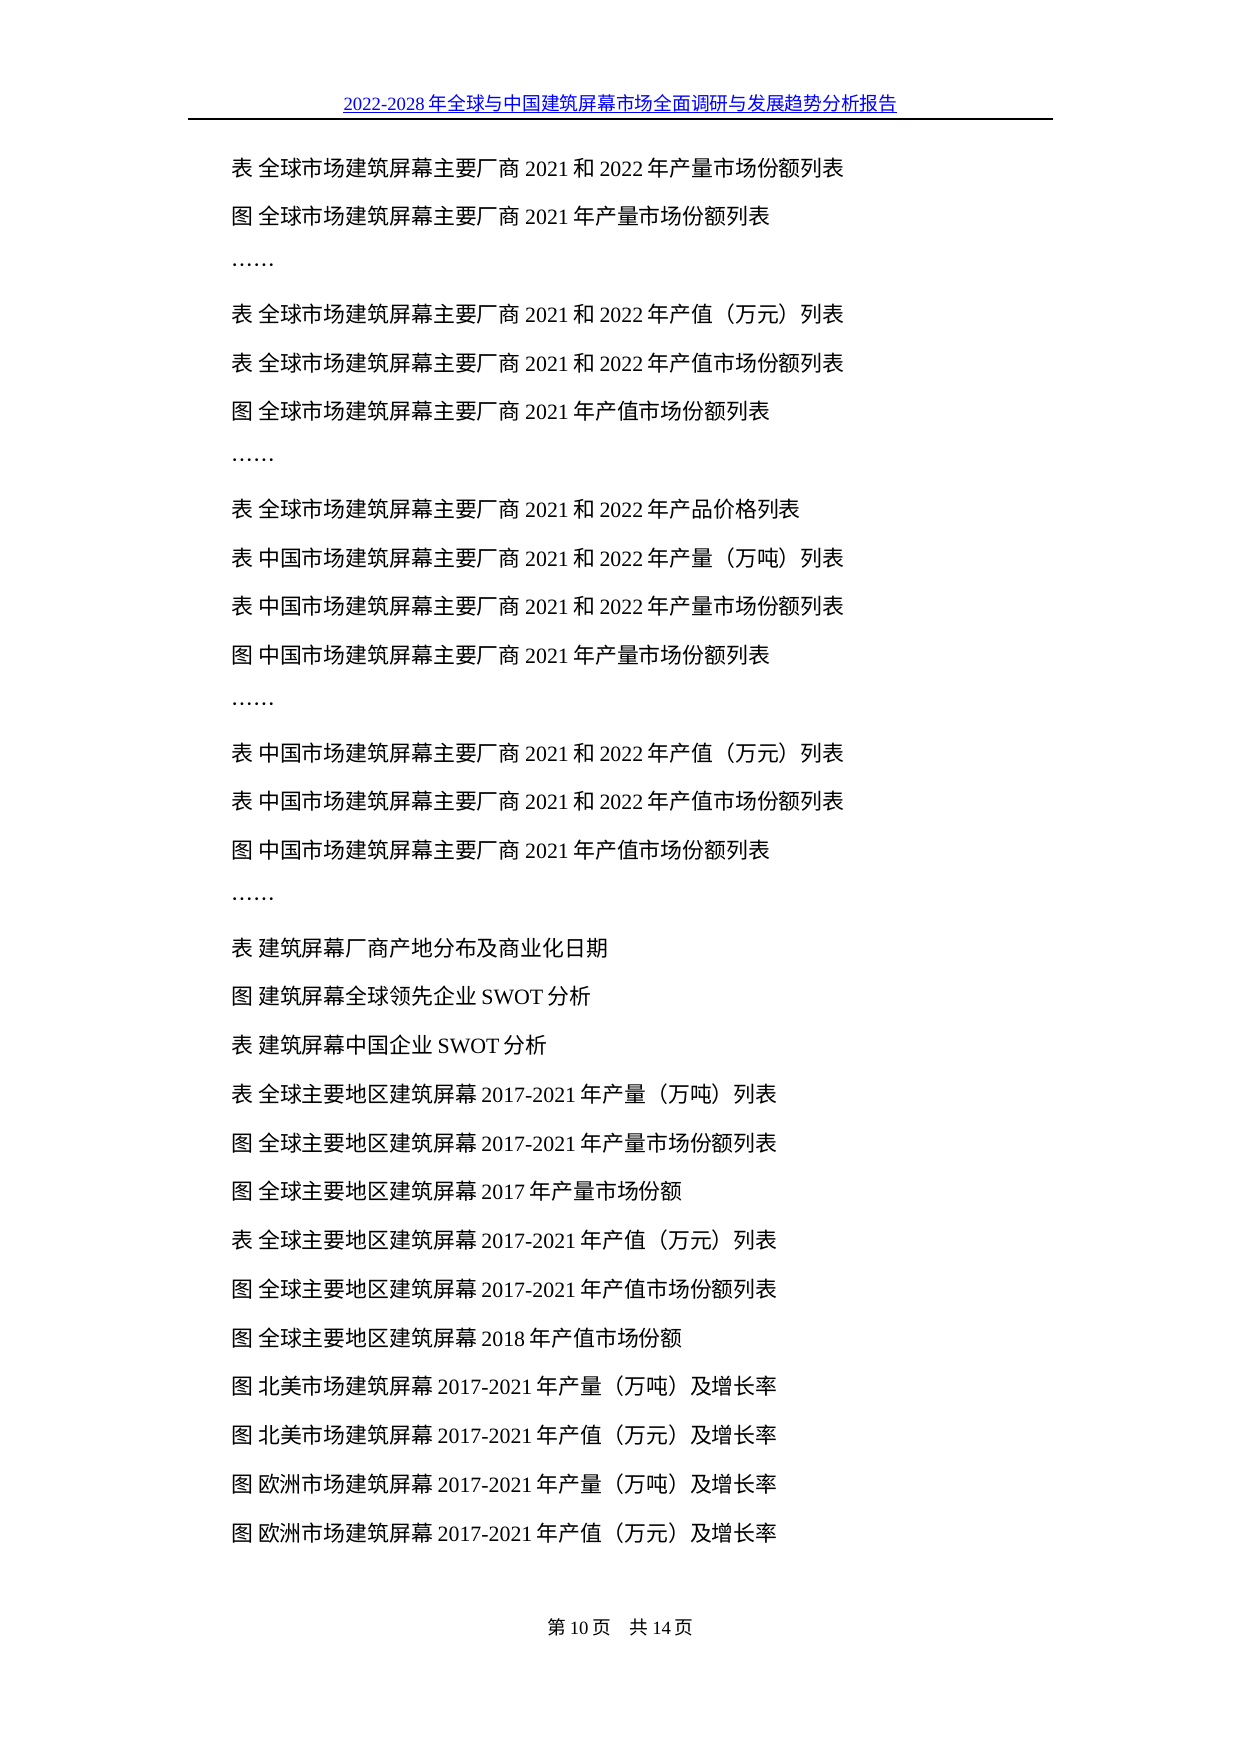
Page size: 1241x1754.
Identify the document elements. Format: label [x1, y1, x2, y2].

text [187, 150, 1053, 1548]
